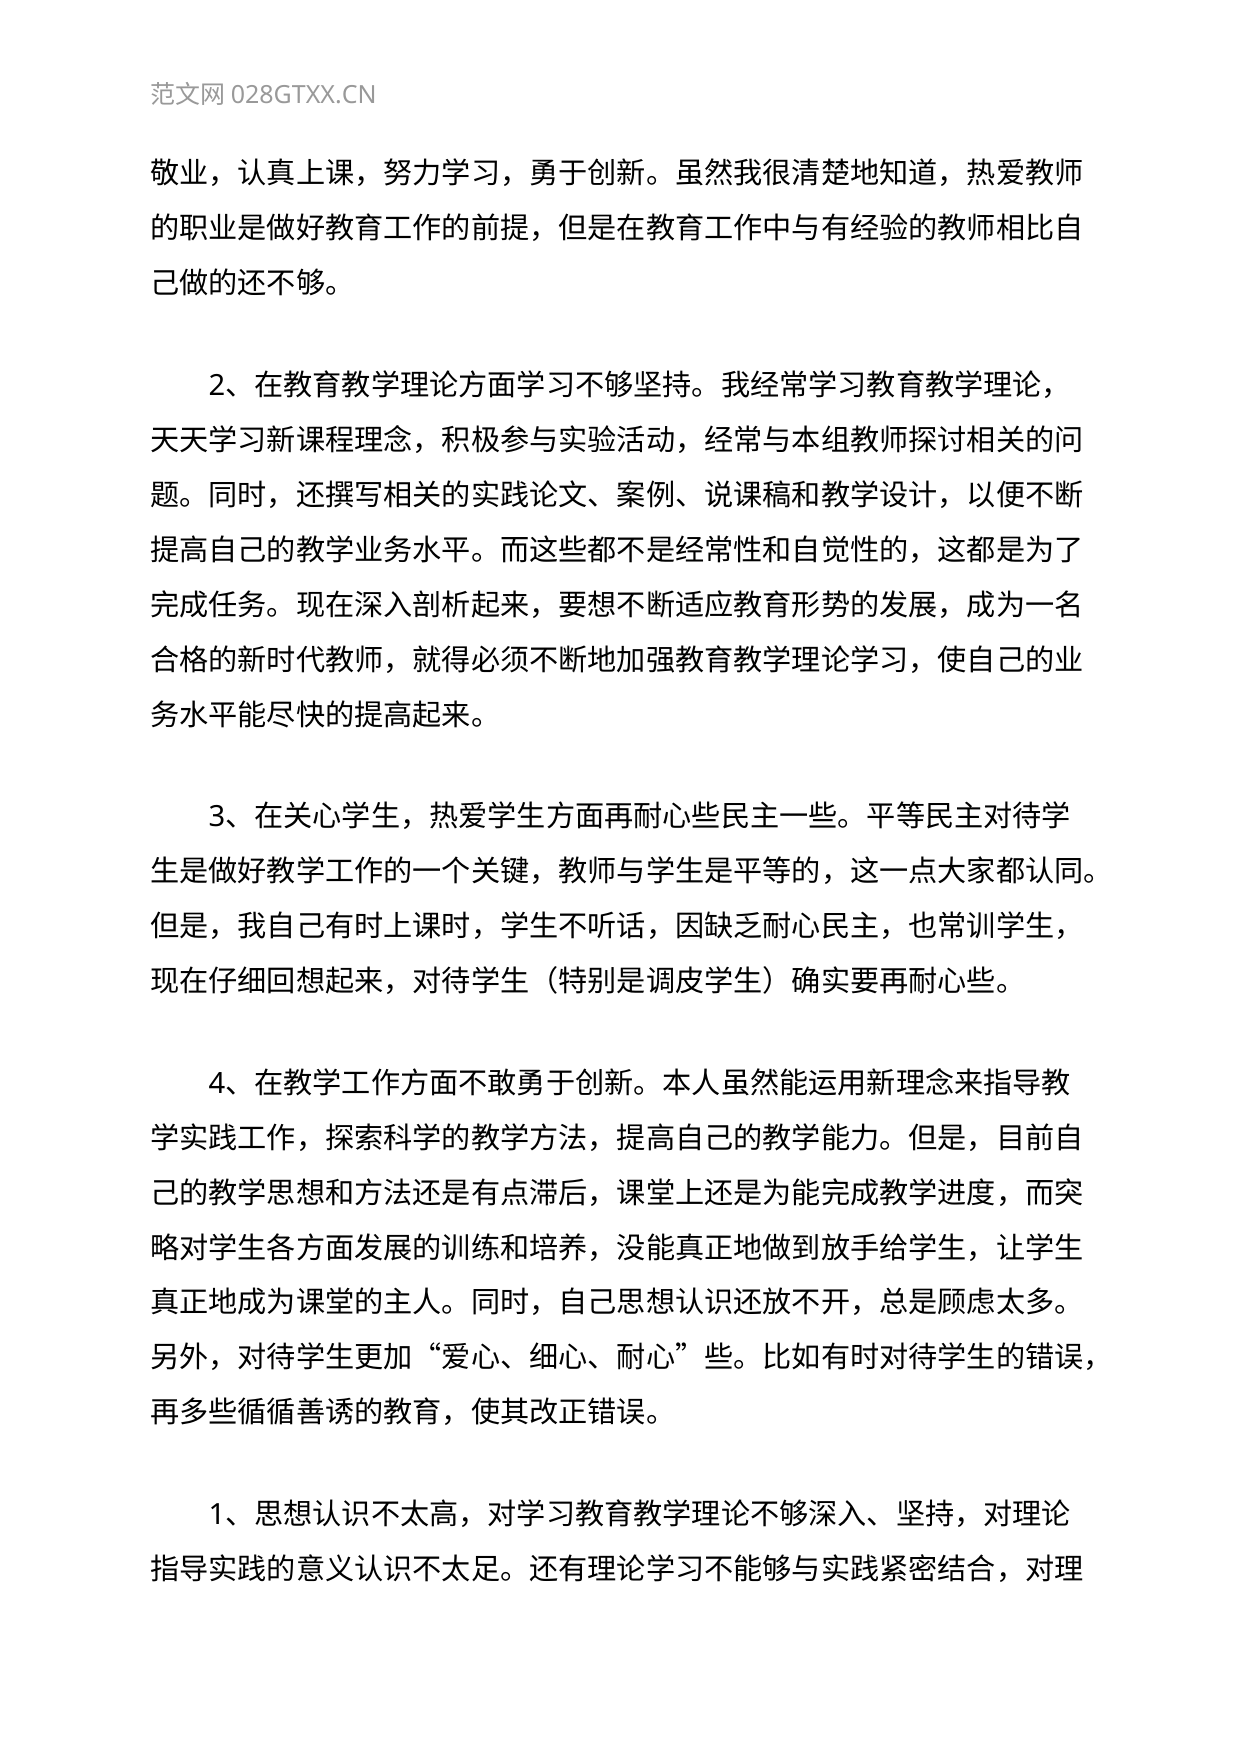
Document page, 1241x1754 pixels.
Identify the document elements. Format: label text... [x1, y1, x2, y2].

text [150, 150, 1090, 302]
text 2、在教育教学理论方面学习不够坚持。我经常学习教育教学理论，天天学习新课程理念，积极参与实验活动，经常与本组教师探讨相关的问题。同时，还撰写相关的实践论文、案例、说课稿和教学设计，以便不断提高自己的教学业务水平。而这些都不是经常性和自觉性的，这都是为了完成任务。现在深入剖析起来，要想不断适应教育形势的发展，成为一名合格的新时代教师，就得必须不断地加强教育教学理论学习，使自己的业务水平能尽快的提高起来。 [150, 362, 1090, 733]
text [150, 1491, 1090, 1588]
text 4、在教学工作方面不敢勇于创新。本人虽然能运用新理念来指导教学实践工作，探索科学的教学方法，提高自己的教学能力。但是，目前自己的教学思想和方法还是有点滞后，课堂上还是为能完成教学进度，而突略对学生各方面发展的训练和培养，没能真正地做到放手给学生，让学生真正地成为课堂的主人。同时，自己思想认识还放不开，总是顾虑太多。另外，对待学生更加“爱心、细心、耐心”些。比如有时对待学生的错误，再多些循循善诱的教育，使其改正错误。 [150, 1059, 1090, 1431]
text 3、在关心学生，热爱学生方面再耐心些民主一些。平等民主对待学生是做好教学工作的一个关键，教师与学生是平等的，这一点大家都认同。但是，我自己有时上课时，学生不听话，因缺乏耐心民主，也常训学生，现在仔细回想起来，对待学生（特别是调皮学生）确实要再耐心些。 [150, 793, 1090, 1000]
